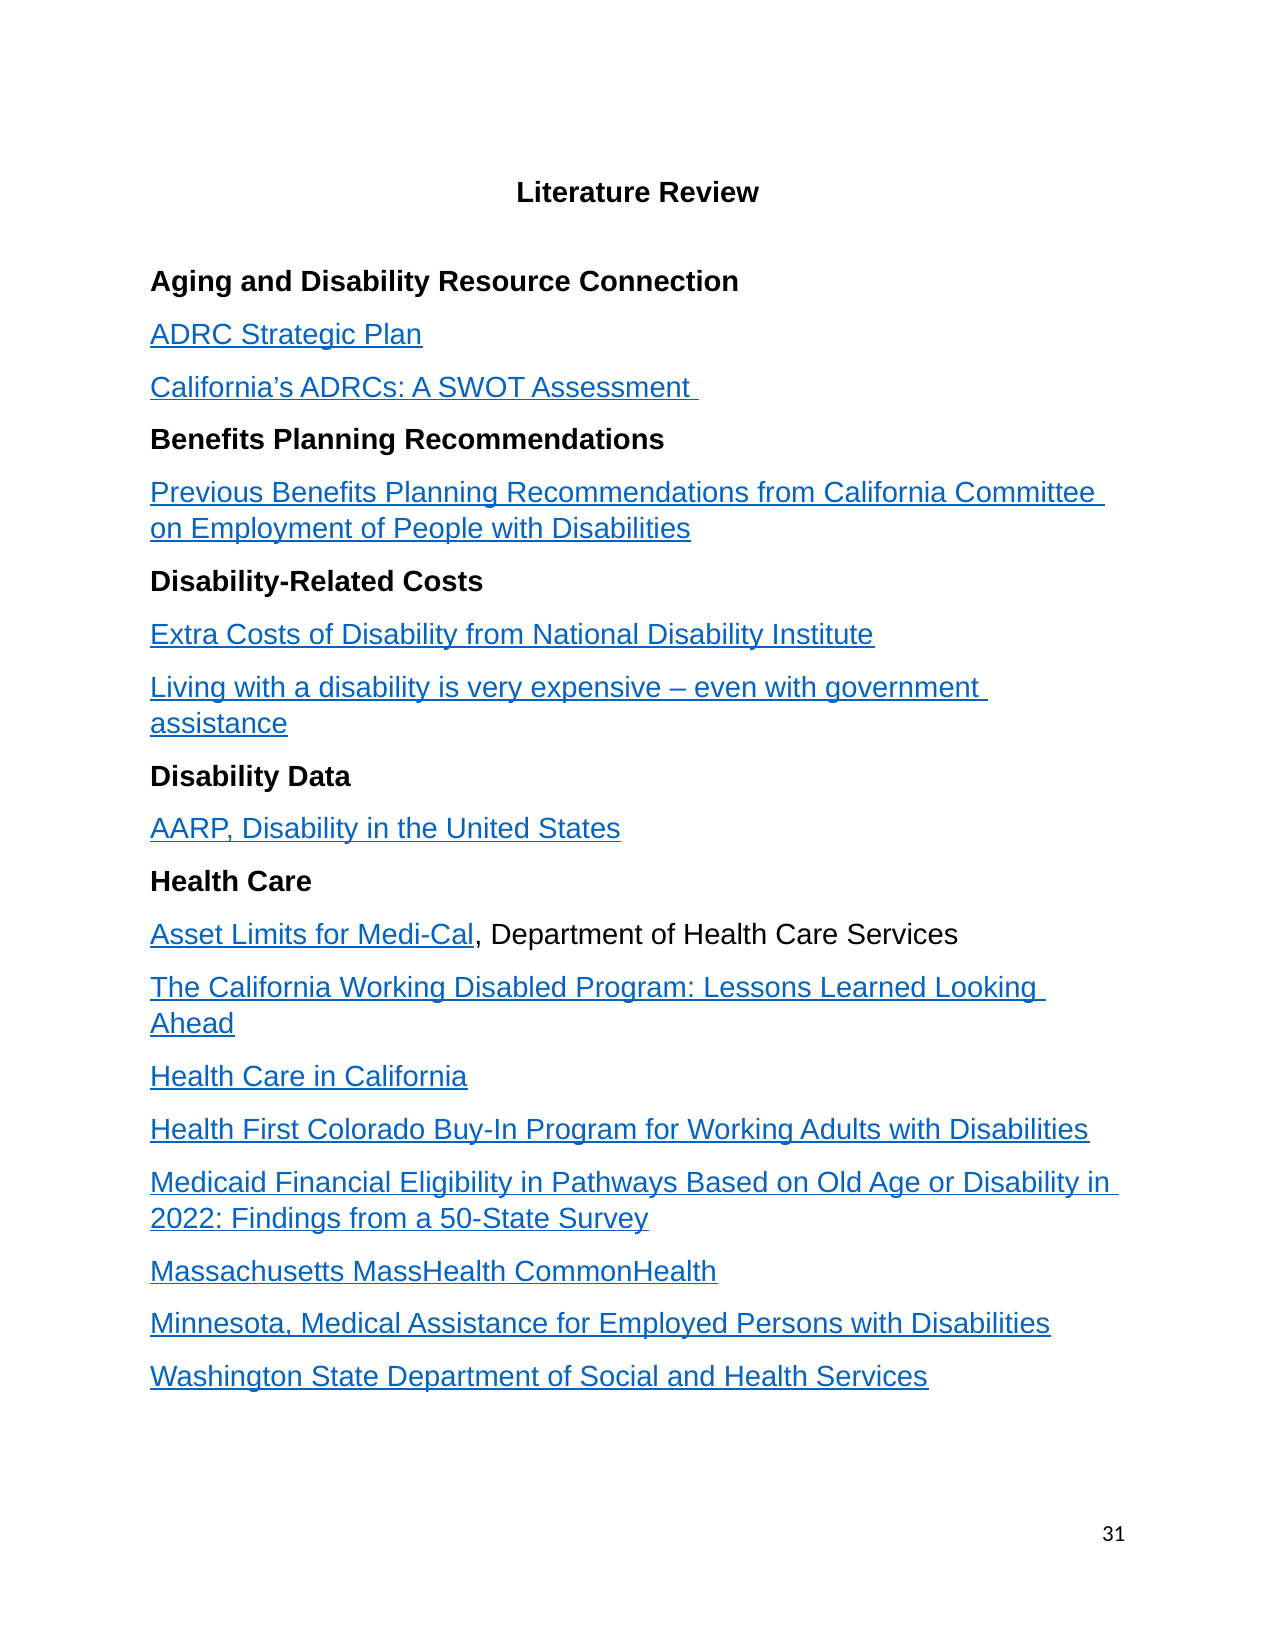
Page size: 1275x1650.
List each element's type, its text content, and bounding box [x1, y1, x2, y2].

text Previous Benefits Planning Recommendations from California Committee on Employment of People with Disabilities [150, 475, 1125, 545]
text Disability Data [150, 759, 1125, 792]
text Extra Costs of Disability from National Disability Institute [150, 617, 1125, 651]
text Disability-Related Costs [150, 564, 1125, 598]
text Living with a disability is very expensive – even with government assistance [150, 670, 1125, 739]
text Massachusetts MassHealth CommonHealth [150, 1253, 1125, 1287]
text Health Care in California [150, 1059, 1125, 1092]
text AARP, Disability in the United States [150, 812, 1125, 845]
text Health Care [150, 864, 1125, 898]
text Aging and Disability Resource Connection [150, 264, 1125, 297]
text Asset Limits for Medi-Cal, Department of Health Care Services [150, 917, 1125, 951]
text California’s ADRCs: A SWOT Assessment [150, 369, 1125, 403]
text Benefits Planning Recommendations [150, 422, 1125, 456]
text ADRC Strategic Plan [150, 317, 1125, 350]
text Health First Colorado Buy-In Program for Working Adults with Disabilities [150, 1112, 1125, 1145]
text Washington State Department of Social and Health Services [150, 1359, 1125, 1393]
subtitle Literature Review [150, 175, 1125, 208]
text Medicaid Financial Eligibility in Pathways Based on Old Age or Disability in 2022: Findings from a 50-State Survey [150, 1164, 1125, 1234]
text The California Working Disabled Program: Lessons Learned Looking Ahead [150, 970, 1125, 1040]
text Minnesota, Medical Assistance for Employed Persons with Disabilities [150, 1306, 1125, 1340]
